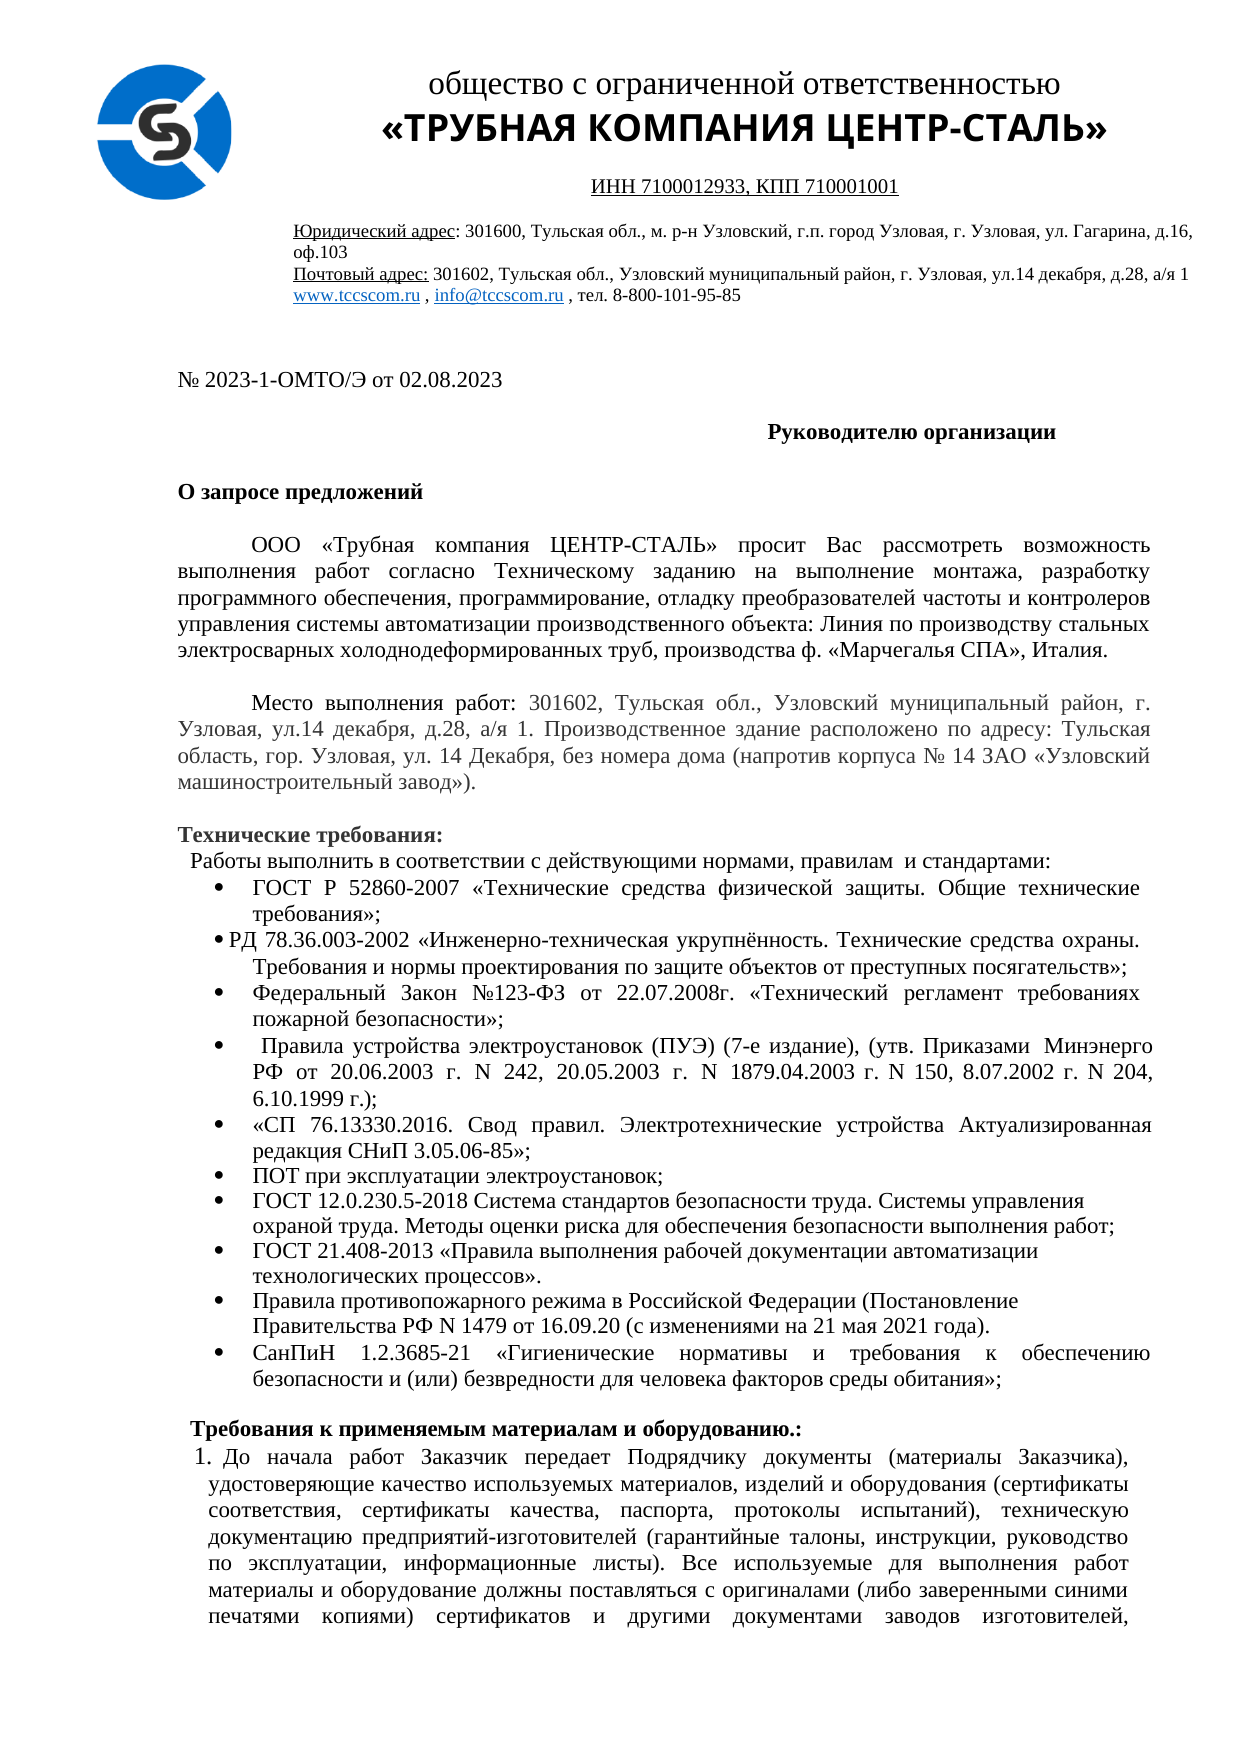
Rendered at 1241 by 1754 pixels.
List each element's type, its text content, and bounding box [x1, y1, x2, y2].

list ПОТ при эксплуатации электроустановок; [215, 1164, 1152, 1189]
text № 2023-1-ОМТО/Э от 02.08.2023 [177, 366, 1152, 392]
text Работы выполнить в соответствии с действующими нормами, правилам и стандартами: [190, 847, 1129, 874]
text О запросе предложений [177, 478, 1152, 505]
list СанПиН 1.2.3685-21 «Гигиенические нормативы и требования к обеспечению безопасности и (или) безвредности для человека факторов среды обитания»; [215, 1339, 1152, 1391]
list Правила устройства электроустановок (ПУЭ) (7-е издание), (утв. Приказами Минэнерго РФ от 20.06.2003 г. N 242, 20.05.2003 г. N 1879.04.2003 г. N 150, 8.07.2002 г. N 204, 6.10.1999 г.); [215, 1032, 1153, 1111]
text Технические требования: [177, 821, 1152, 847]
text ООО «Трубная компания ЦЕНТР-СТАЛЬ» просит Вас рассмотреть возможность выполнения работ согласно Техническому заданию на выполнение монтажа, разработку программного обеспечения, программирование, отладку преобразователей частоты и контролеров управления системы автоматизации производственного объекта: Линия по производству стальных электросварных холоднодеформированных труб, производства ф. «Марчегалья СПА», Италия. [177, 531, 1152, 663]
list ГОСТ 12.0.230.5-2018 Система стандартов безопасности труда. Системы управления охраной труда. Методы оценки риска для обеспечения безопасности выполнения работ; [215, 1189, 1152, 1239]
text Требования к применяемым материалам и оборудованию.: [190, 1416, 1152, 1441]
list ГОСТ Р 52860-2007 «Технические средства физической защиты. Общие технические требования»; [215, 874, 1141, 926]
list ГОСТ 21.408-2013 «Правила выполнения рабочей документации автоматизации технологических процессов». [215, 1239, 1152, 1289]
list «СП 76.13330.2016. Свод правил. Электротехнические устройства Актуализированная редакция СНиП 3.05.06-85»; [215, 1111, 1153, 1164]
picture [96, 63, 232, 202]
list РД 78.36.003-2002 «Инженерно-техническая укрупнённость. Технические средства охраны. Требования и нормы проектирования по защите объектов от преступных посягательств»; [215, 926, 1141, 979]
text Место выполнения работ: 301602, Тульская обл., Узловский муниципальный район, г. Узловая, ул.14 декабря, д.28, а/я 1. Производственное здание расположено по адресу: Тульская область, гор. Узловая, ул. 14 Декабря, без номера дома (напротив корпуса № 14 ЗАО «Узловский машиностроительный завод»). [177, 689, 1152, 794]
text Руководителю организации [767, 418, 1152, 445]
list Федеральный Закон №123-ФЗ от 22.07.2008г. «Технический регламент требованиях пожарной безопасности»; [215, 979, 1140, 1032]
list Правила противопожарного режима в Российской Федерации (Постановление Правительства РФ N 1479 от 16.09.20 (с изменениями на 21 мая 2021 года). [215, 1289, 1152, 1339]
